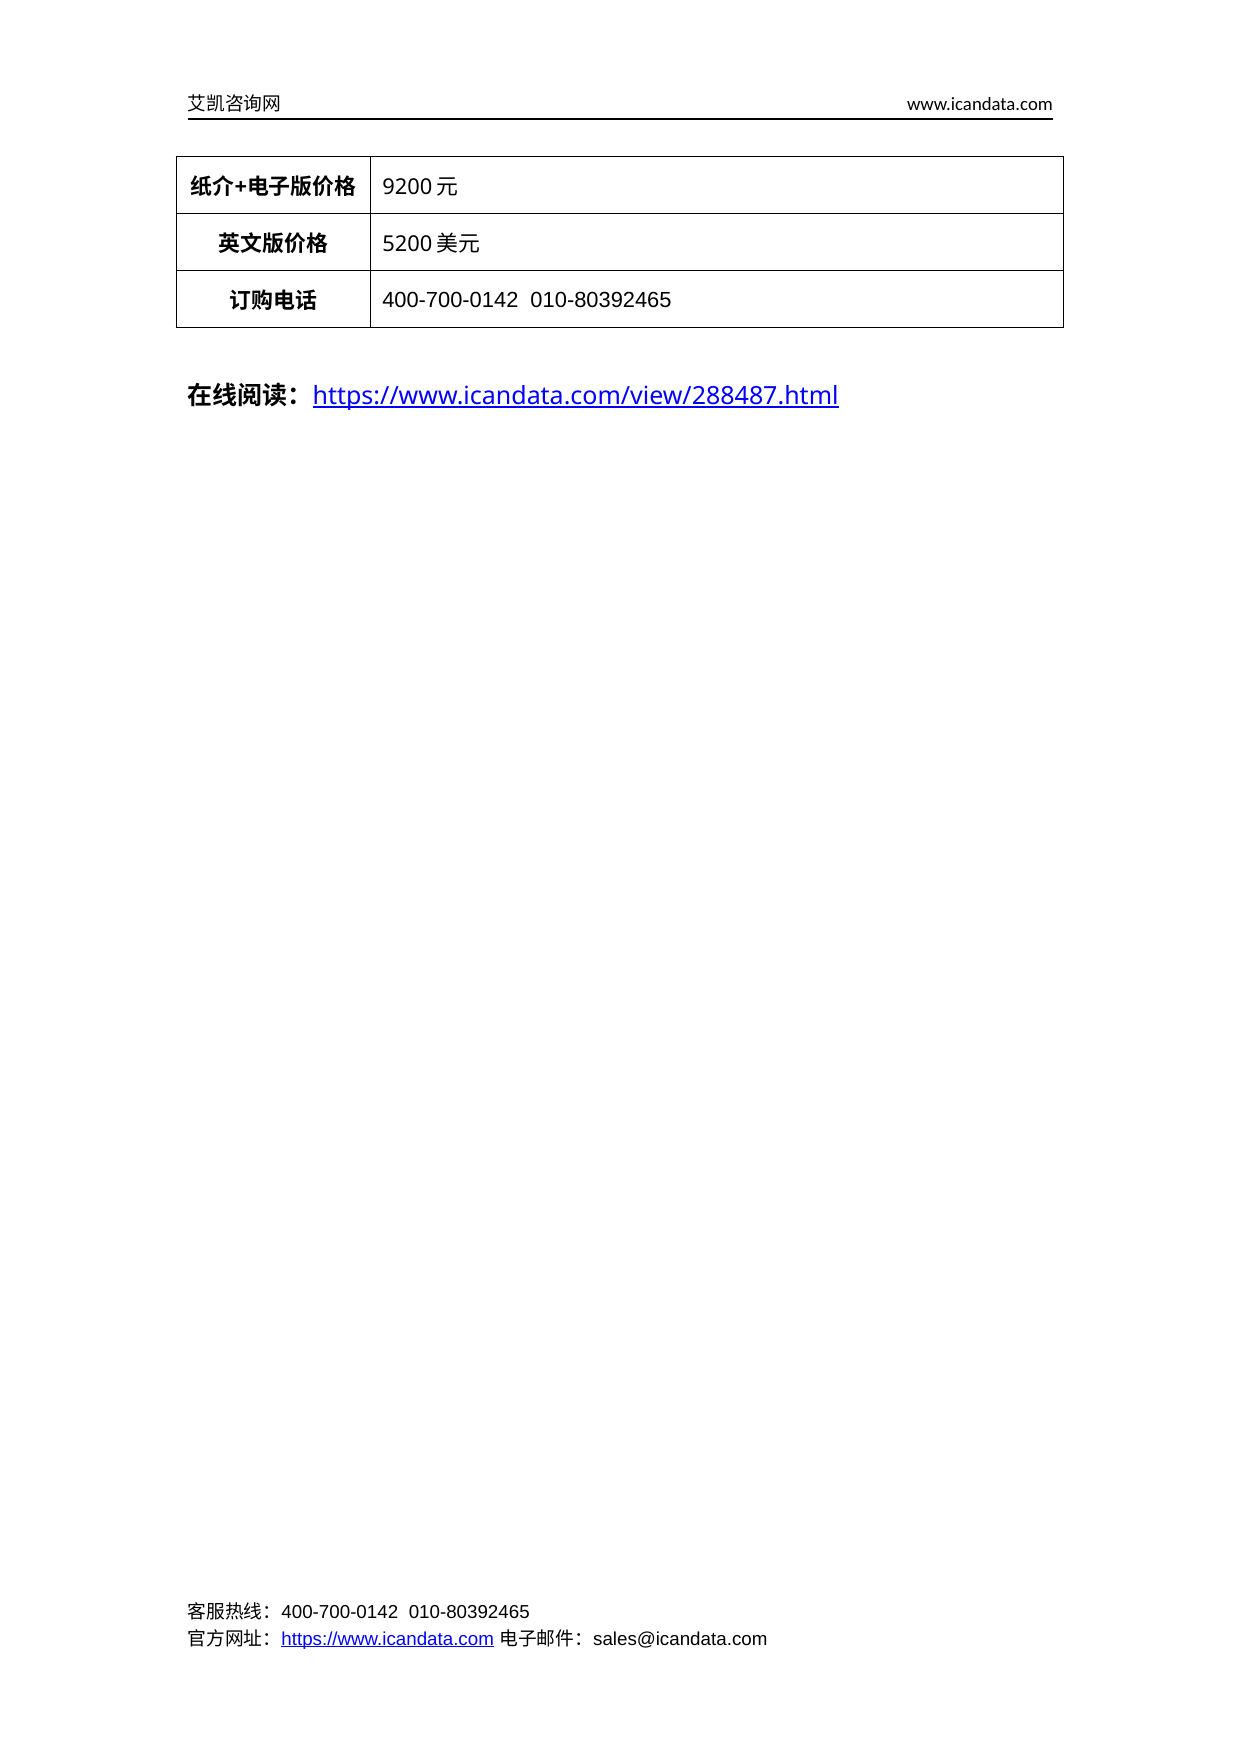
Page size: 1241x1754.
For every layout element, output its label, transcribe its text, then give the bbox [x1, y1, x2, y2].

text 在线阅读：https://www.icandata.com/view/288487.html [187, 361, 1053, 426]
table_cell 订购电话 [177, 271, 370, 327]
table_cell 9200元 [371, 157, 1063, 213]
table_cell 纸介+电子版价格 [177, 157, 370, 213]
table_cell 英文版价格 [177, 214, 370, 270]
table_cell 5200美元 [371, 214, 1063, 270]
table_cell 400-700-0142 010-80392465 [371, 271, 1063, 327]
